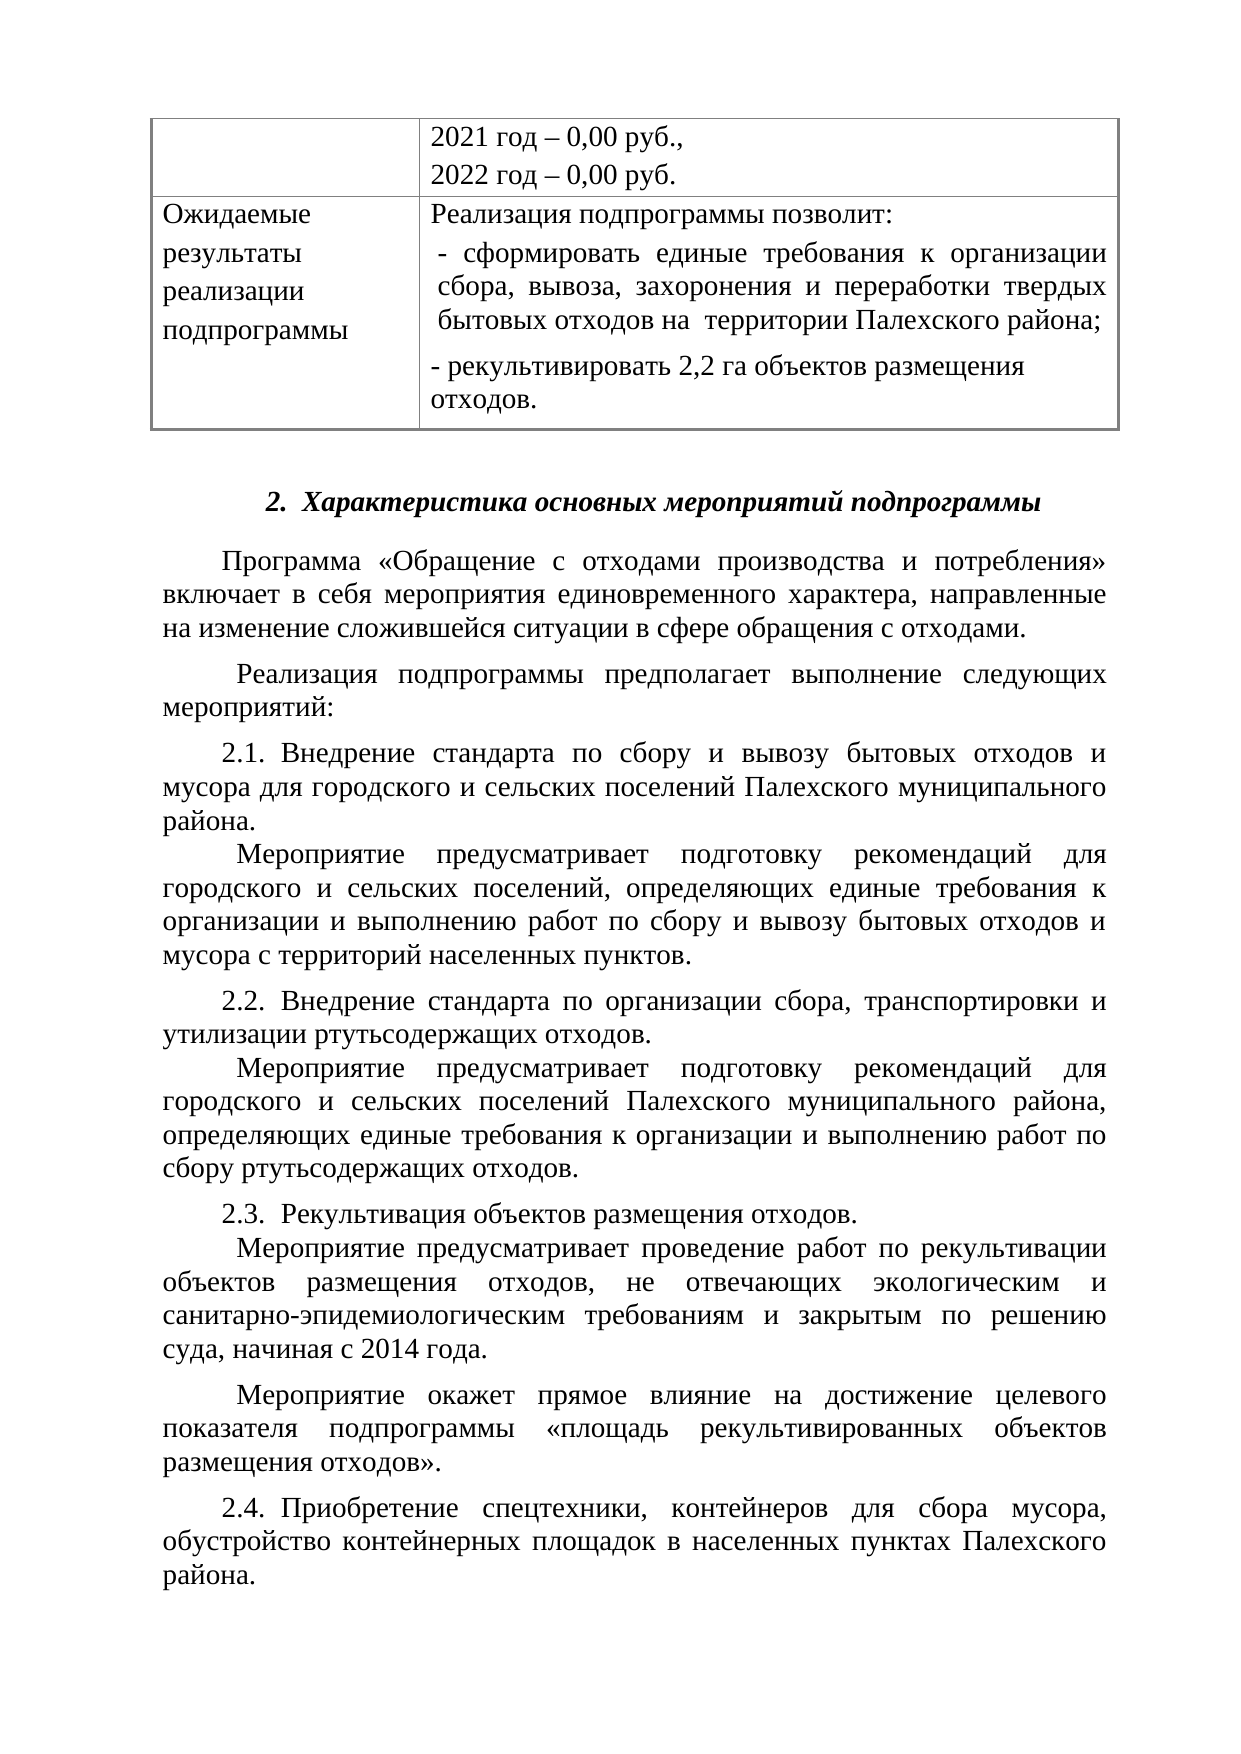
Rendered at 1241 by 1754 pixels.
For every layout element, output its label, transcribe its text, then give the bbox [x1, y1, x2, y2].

table_cell Ожидаемые результаты реализации подпрограммы [153, 197, 419, 427]
list Рекультивация объектов размещения отходов. [162, 1197, 1107, 1230]
text Реализация подпрограммы предполагает выполнение следующих мероприятий: [162, 656, 1107, 723]
text Мероприятие предусматривает проведение работ по рекультивации объектов размещения отходов, не отвечающих экологическим и санитарно-эпидемиологическим требованиям и закрытым по решению суда, начиная с 2014 года. [162, 1230, 1107, 1364]
subtitle Характеристика основных мероприятий подпрограммы [200, 484, 1107, 518]
text Мероприятие предусматривает подготовку рекомендаций для городского и сельских поселений, определяющих единые требования к организации и выполнению работ по сбору и вывозу бытовых отходов и мусора с территорий населенных пунктов. [162, 836, 1107, 970]
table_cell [153, 119, 419, 196]
list Внедрение стандарта по сбору и вывозу бытовых отходов и мусора для городского и сельских поселений Палехского муниципального района. [162, 736, 1107, 836]
list Приобретение спецтехники, контейнеров для сбора мусора, обустройство контейнерных площадок в населенных пунктах Палехского района. [162, 1490, 1107, 1591]
text Мероприятие окажет прямое влияние на достижение целевого показателя подпрограммы «площадь рекультивированных объектов размещения отходов». [162, 1377, 1107, 1477]
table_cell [420, 119, 1117, 196]
text Программа «Обращение с отходами производства и потребления» включает в себя мероприятия единовременного характера, направленные на изменение сложившейся ситуации в сфере обращения с отходами. [162, 543, 1107, 643]
table_cell Реализация подпрограммы позволит: - сформировать единые требования к организации сбора, вывоза, захоронения и переработки твердых бытовых отходов на территории Палехского района; - рекультивировать 2,2 га объектов размещения отходов. [420, 197, 1117, 427]
list Внедрение стандарта по организации сбора, транспортировки и утилизации ртутьсодержащих отходов. [162, 983, 1107, 1050]
text Мероприятие предусматривает подготовку рекомендаций для городского и сельских поселений Палехского муниципального района, определяющих единые требования к организации и выполнению работ по сбору ртутьсодержащих отходов. [162, 1050, 1107, 1184]
